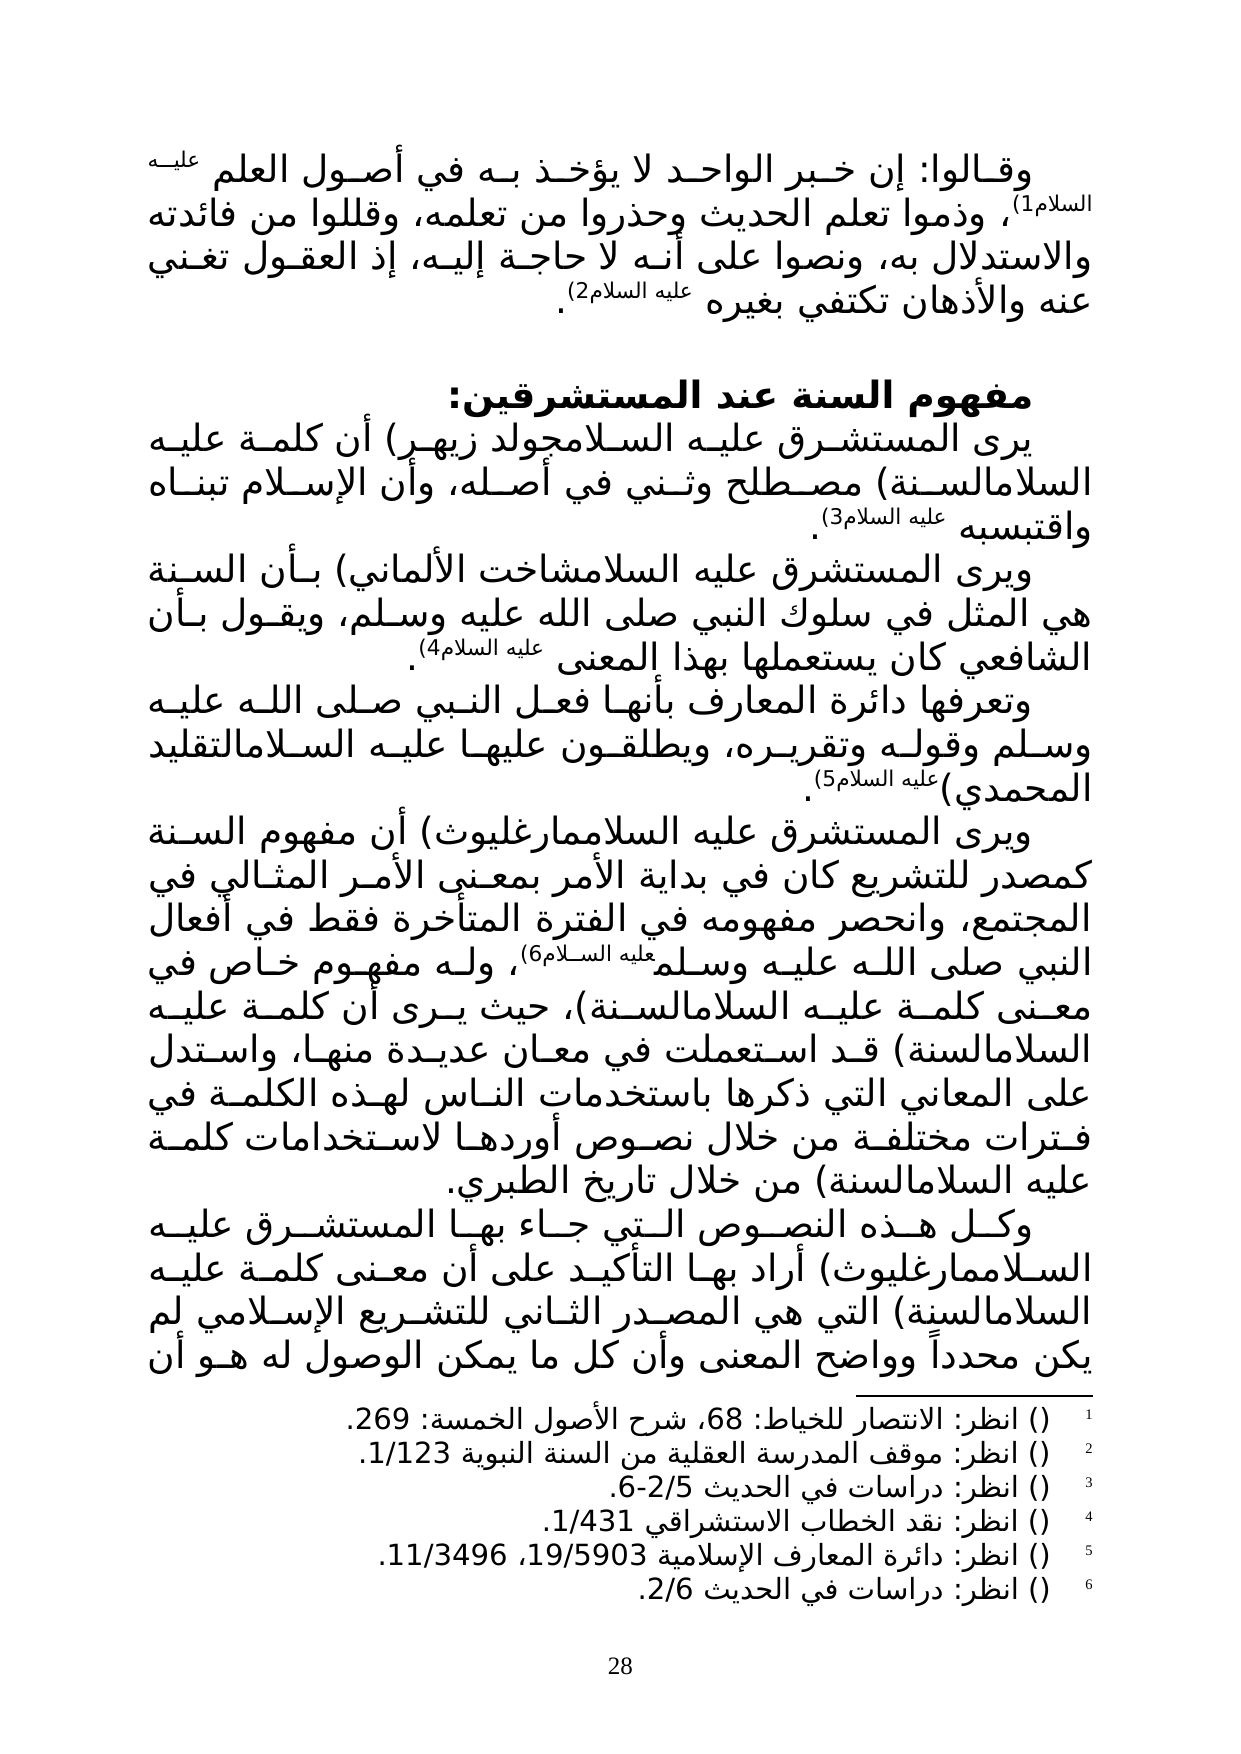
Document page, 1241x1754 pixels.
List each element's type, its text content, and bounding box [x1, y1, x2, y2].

text وقالوا: إن خبر الواحد لا يؤخذ به في أصول العلم عليه السلام)، وذموا تعلم الحديث وحذروا من تعلمه، وقللوا من فائدته والاستدلال به، ونصوا على أنه لا حاجة إليه، إذ العقول تغني عنه والأذهان تكتفي بغيره عليه السلام). [148, 148, 1092, 322]
text مفهوم السنة عند المستشرقين: [148, 373, 1092, 417]
text وتعرفها دائرة المعارف بأنها فعل النبي صلى الله عليه وسلم وقوله وتقريره، ويطلقون عليها عليه السلامالتقليد المحمدي)عليه السلام). [148, 679, 1092, 810]
text ويرى المستشرق عليه السلامشاخت الألماني) بأن السنة هي المثل في سلوك النبي صلى الله عليه وسلم، ويقول بأن الشافعي كان يستعملها بهذا المعنى عليه السلام). [148, 548, 1092, 679]
text ويرى المستشرق عليه السلاممارغليوث) أن مفهوم السنة كمصدر للتشريع كان في بداية الأمر بمعنى الأمر المثالي في المجتمع، وانحصر مفهومه في الفترة المتأخرة فقط في أفعال النبي صلى الله عليه وسلمعليه السلام)، وله مفهوم خاص في معنى كلمة عليه السلامالسنة)، حيث يرى أن كلمة عليه السلامالسنة) قد استعملت في معان عديدة منها، واستدل على المعاني التي ذكرها باستخدمات الناس لهذه الكلمة في فترات مختلفة من خلال نصوص أوردها لاستخدامات كلمة عليه السلامالسنة) من خلال تاريخ الطبري. [148, 810, 1092, 1203]
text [148, 1203, 1092, 1377]
text يرى المستشرق عليه السلامجولد زيهر) أن كلمة عليه السلامالسنة) مصطلح وثني في أصله، وأن الإسلام تبناه واقتبسبه عليه السلام). [148, 417, 1092, 548]
